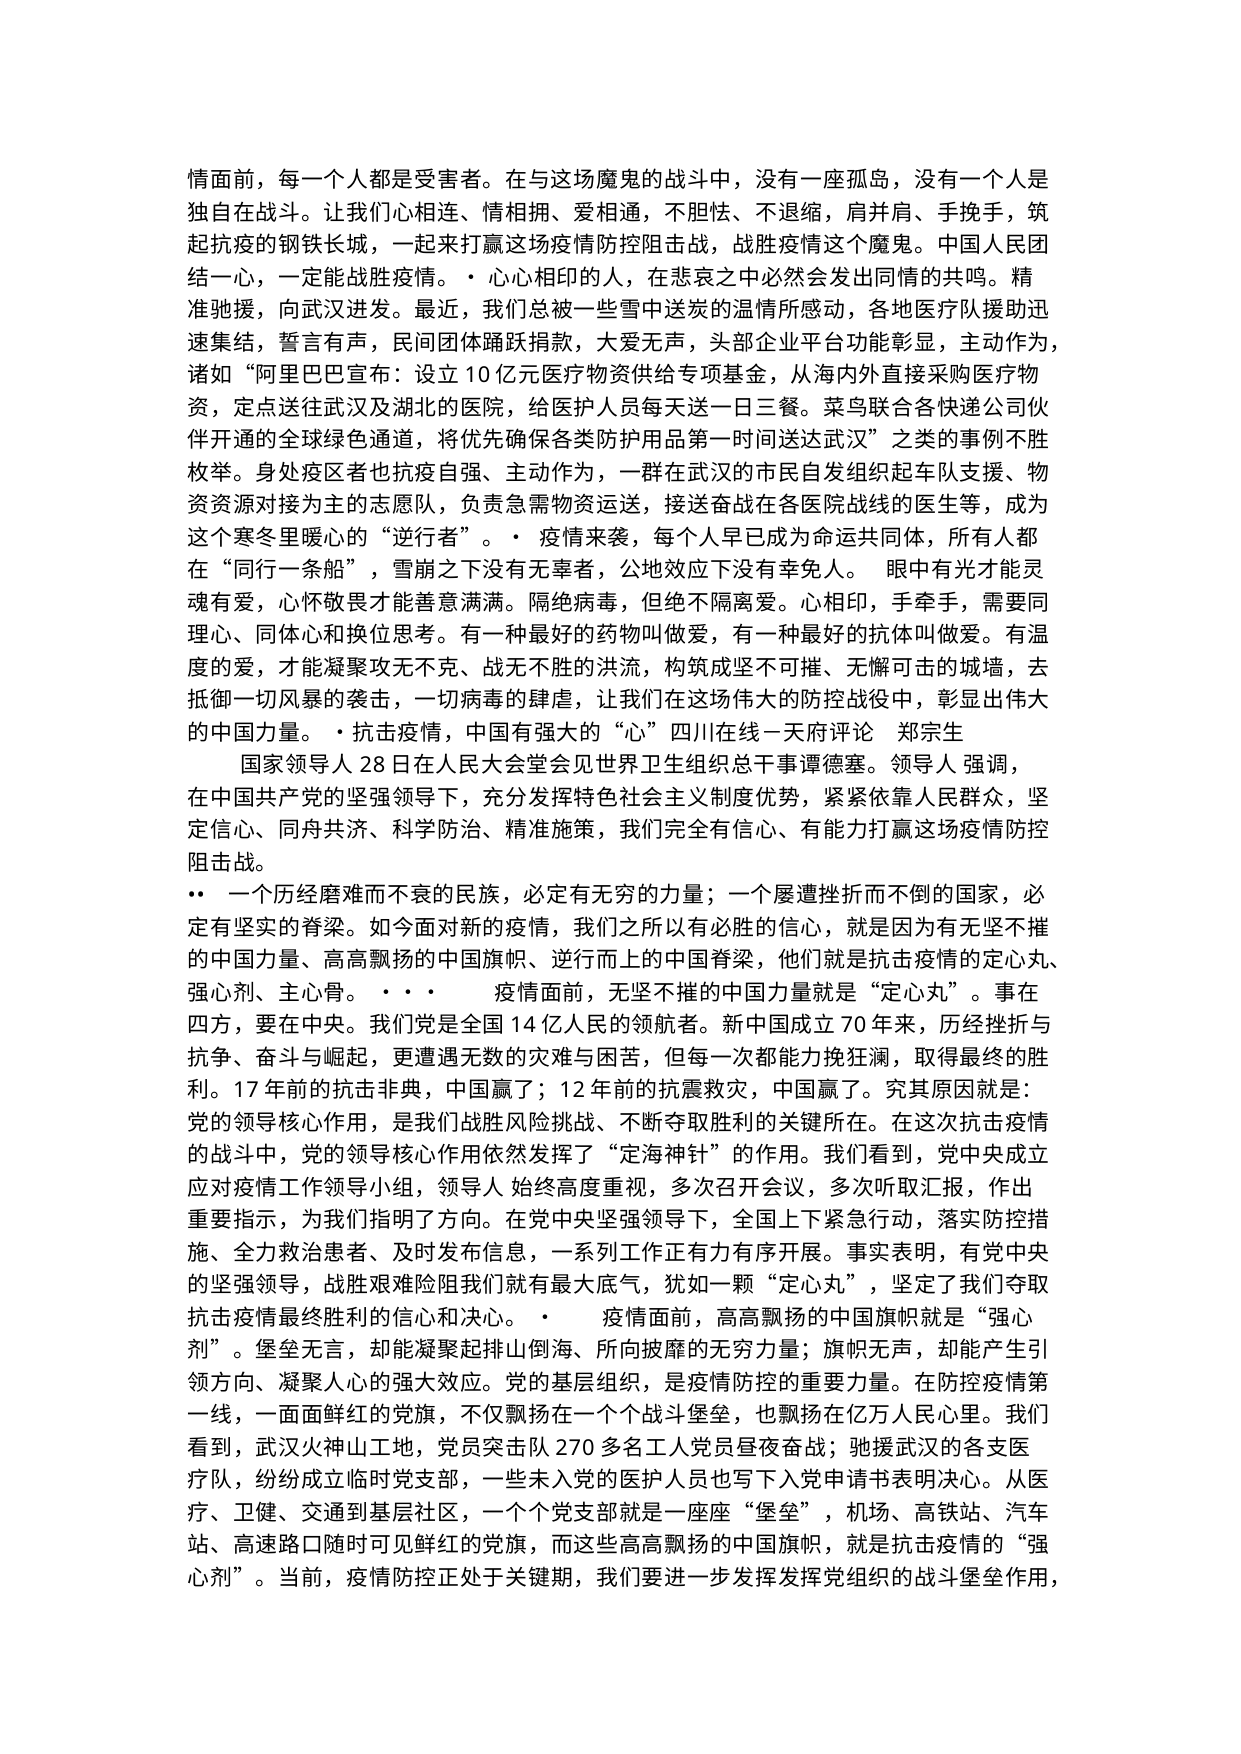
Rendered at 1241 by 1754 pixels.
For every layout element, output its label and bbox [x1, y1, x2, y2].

list [187, 162, 1053, 1592]
